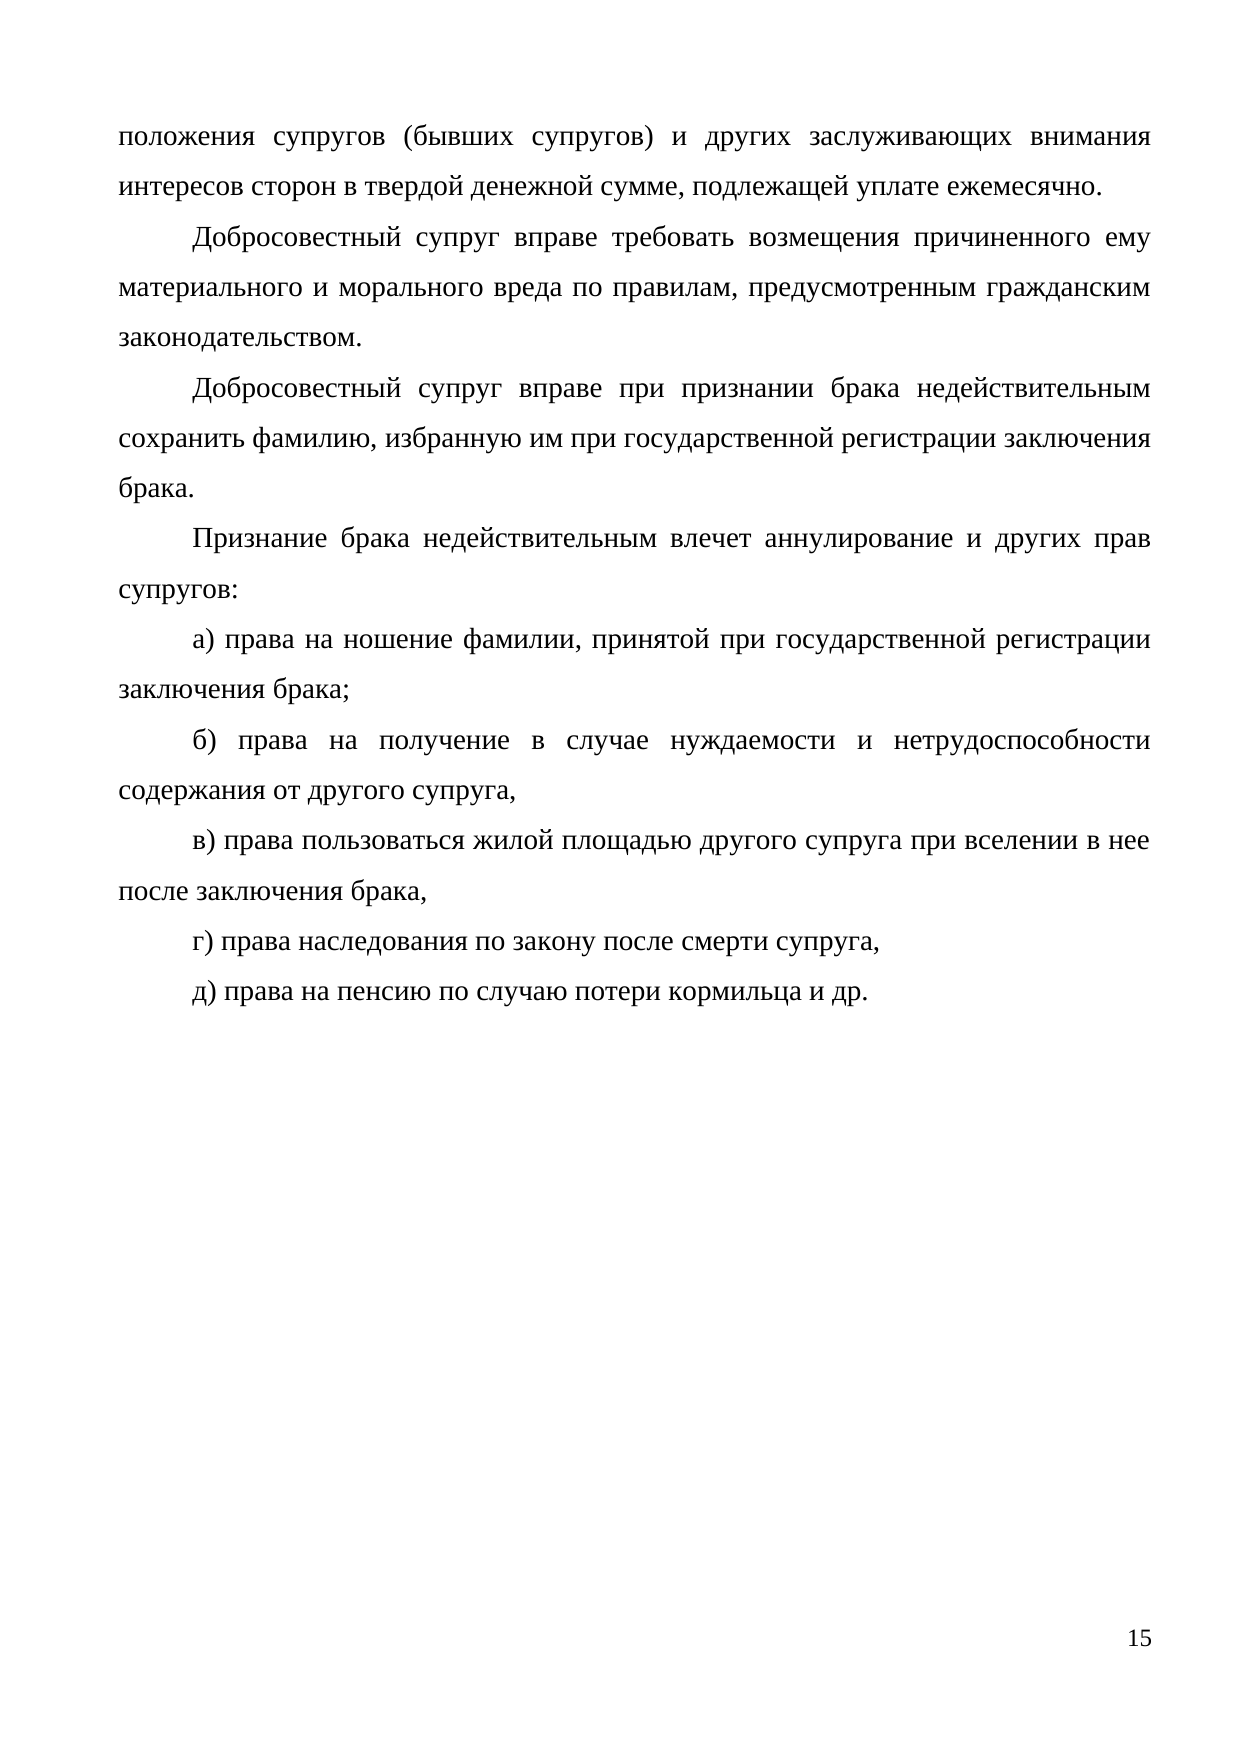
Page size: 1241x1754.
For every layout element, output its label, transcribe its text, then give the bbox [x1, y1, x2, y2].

text г) права наследования по закону после смерти супруга, [118, 923, 1152, 957]
text а) права на ношение фамилии, принятой при государственной регистрации заключения брака; [118, 621, 1152, 705]
text в) права пользоваться жилой площадью другого супруга при вселении в нее после заключения брака, [118, 822, 1152, 906]
text б) права на получение в случае нуждаемости и нетрудоспособности содержания от другого супруга, [118, 722, 1152, 806]
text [118, 118, 1152, 202]
text Добросовестный супруг вправе требовать возмещения причиненного ему материального и морального вреда по правилам, предусмотренным гражданским законодательством. [118, 219, 1152, 353]
text Признание брака недействительным влечет аннулирование и других прав супругов: [118, 521, 1152, 604]
text д) права на пенсию по случаю потери кормильца и др. [118, 973, 1152, 1007]
text Добросовестный супруг вправе при признании брака недействительным сохранить фамилию, избранную им при государственной регистрации заключения брака. [118, 370, 1152, 504]
